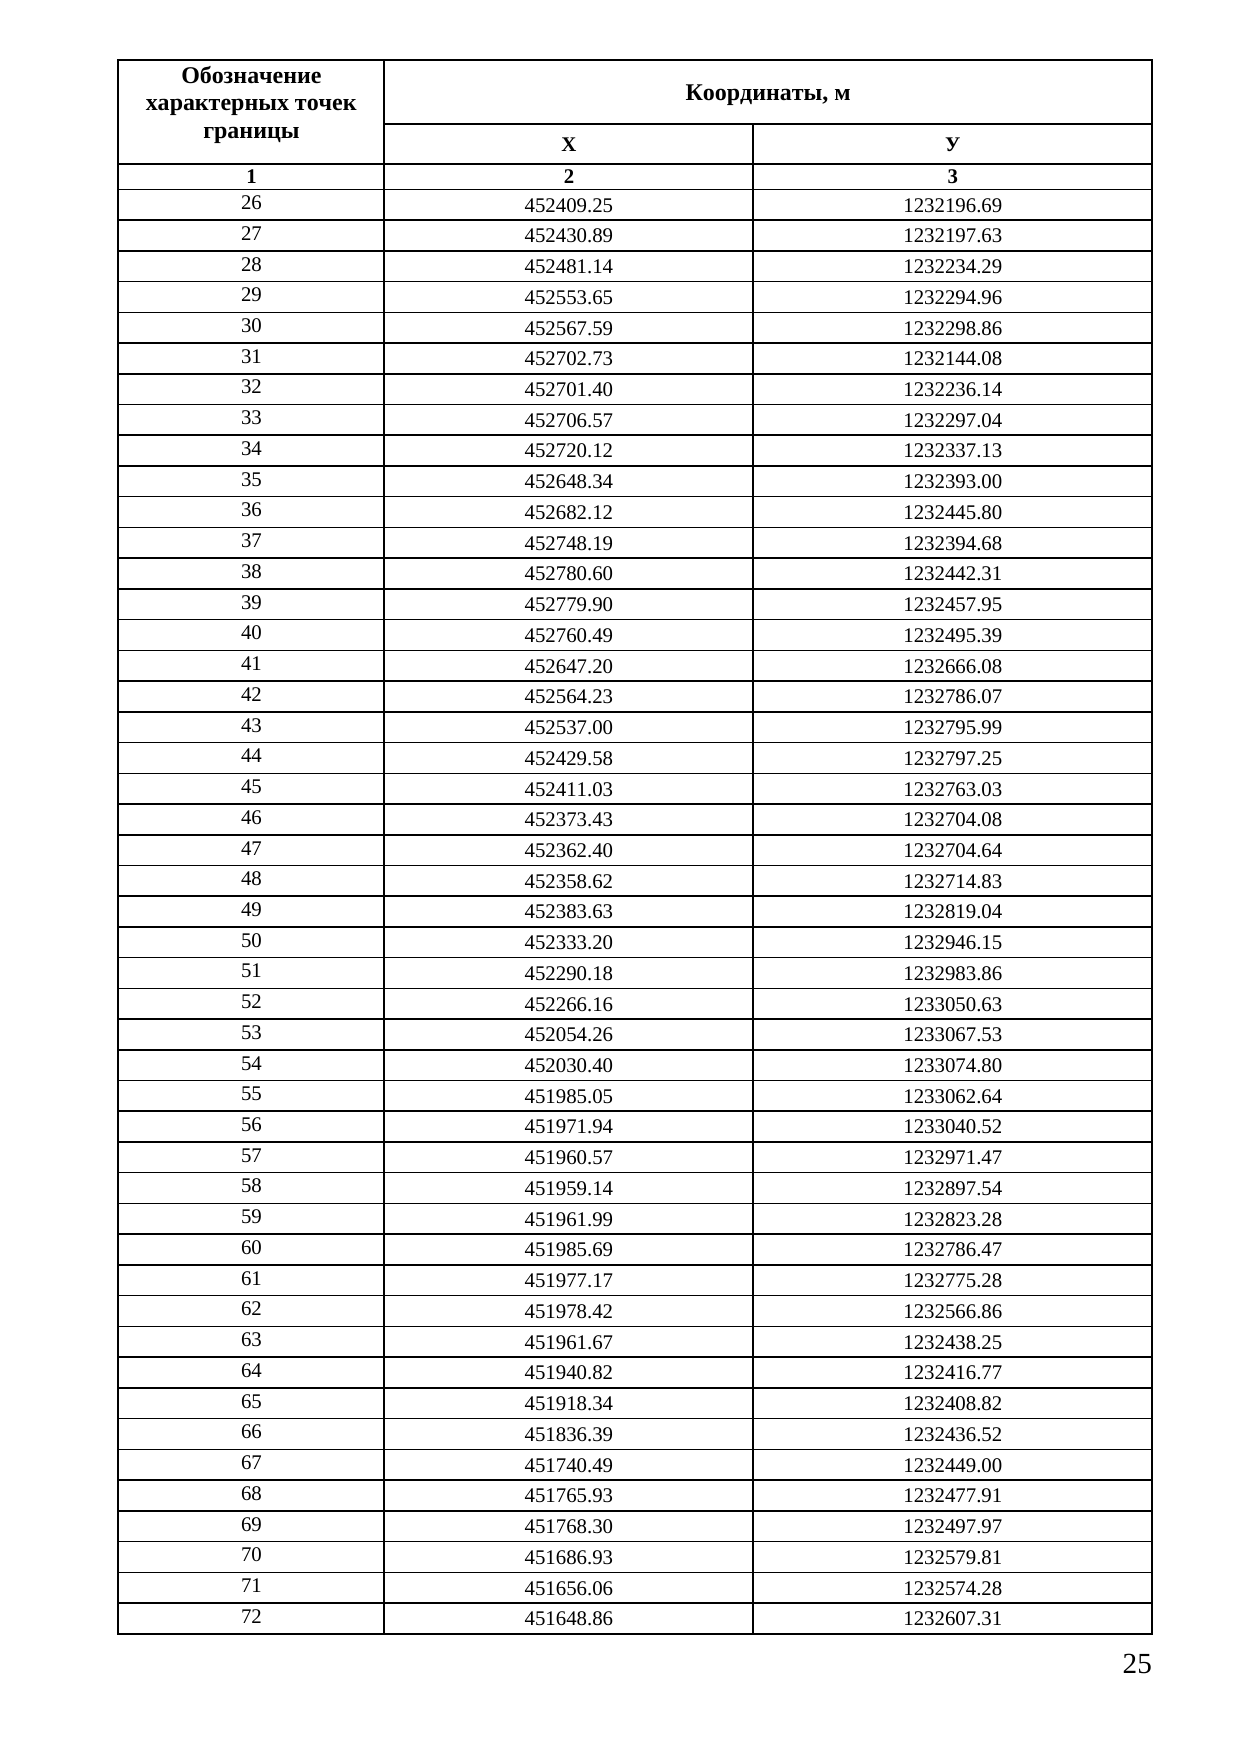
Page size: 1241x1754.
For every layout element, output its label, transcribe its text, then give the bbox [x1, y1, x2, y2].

table_cell 1232394.68 [754, 528, 1151, 557]
table_cell 52 [119, 989, 383, 1018]
table_cell 451836.39 [385, 1419, 752, 1448]
table_cell 451960.57 [385, 1143, 752, 1172]
table_cell 1232897.54 [754, 1173, 1151, 1203]
table_cell 452706.57 [385, 405, 752, 434]
table_cell 451740.49 [385, 1450, 752, 1479]
table_cell 1232786.47 [754, 1235, 1151, 1264]
table_cell 1232438.25 [754, 1327, 1151, 1356]
table_cell 34 [119, 436, 383, 465]
table_cell 28 [119, 252, 383, 281]
table_cell У [754, 125, 1151, 163]
table_cell 1232775.28 [754, 1266, 1151, 1295]
table_cell 1232445.80 [754, 497, 1151, 527]
table_cell 451768.30 [385, 1512, 752, 1541]
table_cell 452567.59 [385, 313, 752, 342]
table_cell 1232823.28 [754, 1204, 1151, 1233]
table_cell 1233067.53 [754, 1020, 1151, 1049]
table_cell 452780.60 [385, 559, 752, 588]
table_cell 1232477.91 [754, 1481, 1151, 1510]
table_cell 64 [119, 1358, 383, 1387]
table_cell 452373.43 [385, 805, 752, 834]
table_cell 451978.42 [385, 1296, 752, 1326]
table_cell 63 [119, 1327, 383, 1356]
table_cell 46 [119, 805, 383, 834]
table_cell 451940.82 [385, 1358, 752, 1387]
table_cell 49 [119, 897, 383, 926]
table_cell 60 [119, 1235, 383, 1264]
table_cell 35 [119, 467, 383, 496]
table_cell 62 [119, 1296, 383, 1326]
table_cell 452701.40 [385, 375, 752, 404]
table_cell 38 [119, 559, 383, 588]
table_cell 452720.12 [385, 436, 752, 465]
table_cell 26 [119, 190, 383, 219]
table_header Координаты, м [385, 61, 1151, 123]
table_cell 69 [119, 1512, 383, 1541]
table_cell 1233040.52 [754, 1112, 1151, 1141]
table_cell 70 [119, 1542, 383, 1571]
table_cell 1232714.83 [754, 866, 1151, 895]
table_cell 51 [119, 958, 383, 987]
table_cell 1 [119, 165, 383, 188]
table_cell 452537.00 [385, 713, 752, 742]
table_cell 1232236.14 [754, 375, 1151, 404]
table_cell 1232819.04 [754, 897, 1151, 926]
table_cell 1232436.52 [754, 1419, 1151, 1448]
table_cell 66 [119, 1419, 383, 1448]
table_cell 1232416.77 [754, 1358, 1151, 1387]
table_cell 451977.17 [385, 1266, 752, 1295]
table_cell 1232763.03 [754, 774, 1151, 803]
table_cell 451686.93 [385, 1542, 752, 1571]
table_cell 451961.99 [385, 1204, 752, 1233]
table_cell 59 [119, 1204, 383, 1233]
table_cell 65 [119, 1389, 383, 1418]
table_cell 1232297.04 [754, 405, 1151, 434]
table_cell 451985.69 [385, 1235, 752, 1264]
table_cell 67 [119, 1450, 383, 1479]
table_cell 1233074.80 [754, 1051, 1151, 1080]
table_cell 1232298.86 [754, 313, 1151, 342]
table_cell 1232408.82 [754, 1389, 1151, 1418]
table_cell 3 [754, 165, 1151, 188]
table_cell 451656.06 [385, 1573, 752, 1602]
table_cell 53 [119, 1020, 383, 1049]
table_cell 47 [119, 836, 383, 864]
table_cell 58 [119, 1173, 383, 1203]
table_cell 2 [385, 165, 752, 188]
table_cell 39 [119, 590, 383, 619]
table_cell 451971.94 [385, 1112, 752, 1141]
table_cell 452564.23 [385, 682, 752, 711]
table_cell 1232196.69 [754, 190, 1151, 219]
table_cell 1232457.95 [754, 590, 1151, 619]
table_cell 452430.89 [385, 221, 752, 250]
table_cell 452362.40 [385, 836, 752, 864]
table_cell 452030.40 [385, 1051, 752, 1080]
table_cell 452760.49 [385, 620, 752, 649]
table_cell 1232449.00 [754, 1450, 1151, 1479]
table_cell 57 [119, 1143, 383, 1172]
table_cell 452266.16 [385, 989, 752, 1018]
table_cell 452054.26 [385, 1020, 752, 1049]
table_cell 452411.03 [385, 774, 752, 803]
table_cell 1232197.63 [754, 221, 1151, 250]
table_cell 452358.62 [385, 866, 752, 895]
table_cell 452429.58 [385, 743, 752, 772]
table_cell 452333.20 [385, 928, 752, 957]
table_cell Х [385, 125, 752, 163]
table_cell 1232786.07 [754, 682, 1151, 711]
table_cell 56 [119, 1112, 383, 1141]
table_cell 451648.86 [385, 1604, 752, 1633]
table_cell 1232144.08 [754, 344, 1151, 373]
table_cell 452748.19 [385, 528, 752, 557]
table_cell 32 [119, 375, 383, 404]
table_cell 1232495.39 [754, 620, 1151, 649]
table_cell 452290.18 [385, 958, 752, 987]
table_cell 1232971.47 [754, 1143, 1151, 1172]
table_cell 452682.12 [385, 497, 752, 527]
table_cell 1232607.31 [754, 1604, 1151, 1633]
table_cell 72 [119, 1604, 383, 1633]
table_cell 43 [119, 713, 383, 742]
table_cell 1232497.97 [754, 1512, 1151, 1541]
table_cell 45 [119, 774, 383, 803]
table_cell 451918.34 [385, 1389, 752, 1418]
table_cell 1232946.15 [754, 928, 1151, 957]
table_cell 452702.73 [385, 344, 752, 373]
table_cell 1232574.28 [754, 1573, 1151, 1602]
table_cell 1232579.81 [754, 1542, 1151, 1571]
table_cell 1232704.08 [754, 805, 1151, 834]
table_cell 1232442.31 [754, 559, 1151, 588]
table_header Обозначение характерных точек границы [119, 61, 383, 163]
table_cell 1232983.86 [754, 958, 1151, 987]
table_cell 451985.05 [385, 1081, 752, 1110]
table_cell 42 [119, 682, 383, 711]
table_cell 1232704.64 [754, 836, 1151, 864]
table_cell 1232566.86 [754, 1296, 1151, 1326]
table_cell 1232666.08 [754, 651, 1151, 680]
table_cell 451959.14 [385, 1173, 752, 1203]
table_cell 37 [119, 528, 383, 557]
table_cell 451961.67 [385, 1327, 752, 1356]
table_cell 33 [119, 405, 383, 434]
table_cell 1232393.00 [754, 467, 1151, 496]
table_cell 451765.93 [385, 1481, 752, 1510]
table_cell 41 [119, 651, 383, 680]
table_cell 55 [119, 1081, 383, 1110]
table_cell 452648.34 [385, 467, 752, 496]
table_cell 29 [119, 282, 383, 311]
table_cell 1232337.13 [754, 436, 1151, 465]
table_cell 50 [119, 928, 383, 957]
table_cell 44 [119, 743, 383, 772]
table_cell 1232795.99 [754, 713, 1151, 742]
table_cell 1233050.63 [754, 989, 1151, 1018]
table_cell 40 [119, 620, 383, 649]
table_cell 452383.63 [385, 897, 752, 926]
table_cell 1233062.64 [754, 1081, 1151, 1110]
table_cell 54 [119, 1051, 383, 1080]
table_cell 452409.25 [385, 190, 752, 219]
table_cell 452481.14 [385, 252, 752, 281]
table_cell 1232234.29 [754, 252, 1151, 281]
table_cell 71 [119, 1573, 383, 1602]
table_cell 31 [119, 344, 383, 373]
table_cell 48 [119, 866, 383, 895]
table_cell 452779.90 [385, 590, 752, 619]
table_cell 36 [119, 497, 383, 527]
table_cell 27 [119, 221, 383, 250]
table_cell 61 [119, 1266, 383, 1295]
table_cell 452553.65 [385, 282, 752, 311]
table_cell 1232294.96 [754, 282, 1151, 311]
table_cell 452647.20 [385, 651, 752, 680]
table_cell 68 [119, 1481, 383, 1510]
table_cell 30 [119, 313, 383, 342]
table_cell 1232797.25 [754, 743, 1151, 772]
